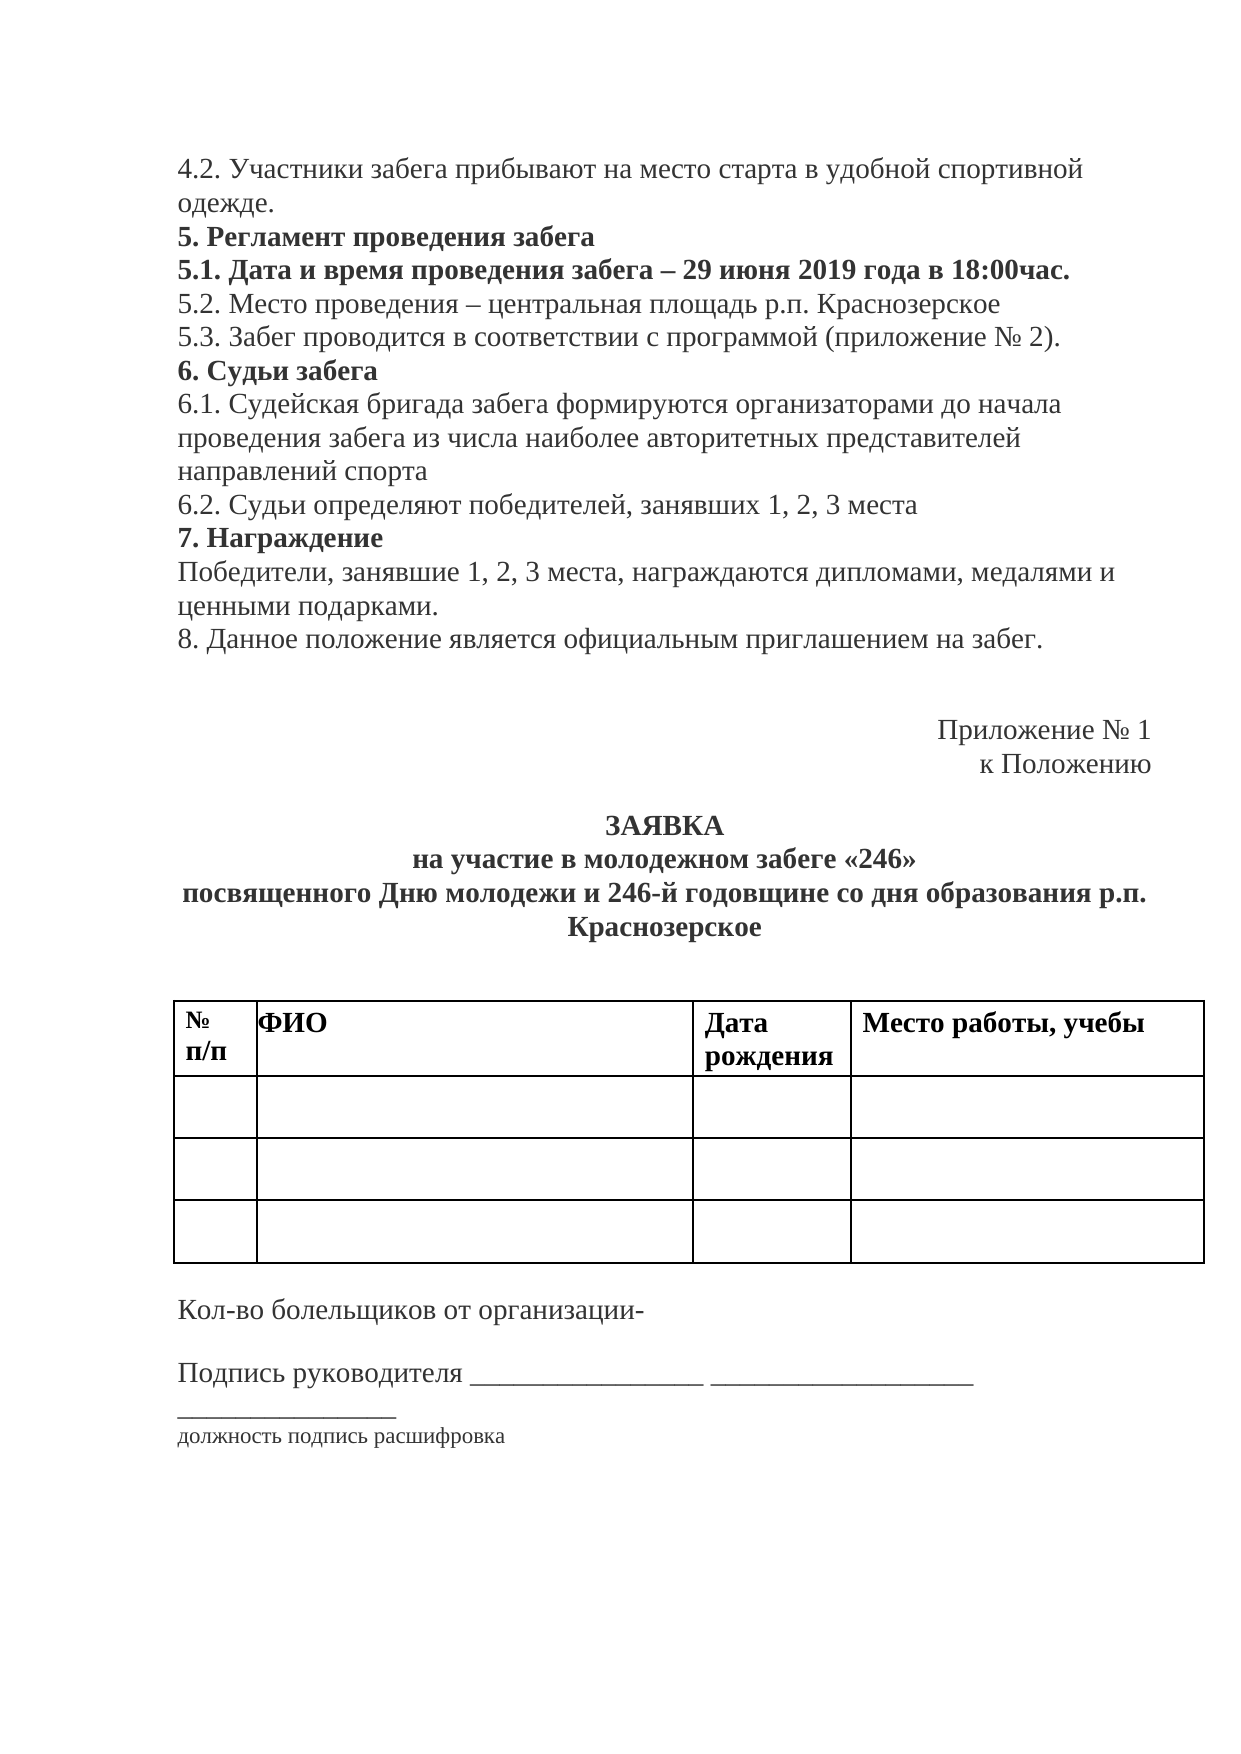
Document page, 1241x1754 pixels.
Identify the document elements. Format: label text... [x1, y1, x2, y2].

table_cell [852, 1139, 1203, 1199]
table_cell [258, 1139, 692, 1199]
text Победители, занявшие 1, 2, 3 места, награждаются дипломами, медалями и ценными подарками. 8. Данное положение является официальным приглашением на забег. [177, 554, 1152, 655]
table_cell [694, 1139, 850, 1199]
text 5.1. Дата и время проведения забега – 29 июня 2019 года в 18:00час. 5.2. Место проведения – центральная площадь р.п. Краснозерское 5.3. Забег проводится в соответствии с программой (приложение № 2). [177, 252, 1152, 353]
table_cell [258, 1201, 692, 1262]
table_header № п/п [175, 1002, 256, 1075]
table_cell [175, 1201, 256, 1262]
table_header ФИО [258, 1002, 692, 1075]
text 6.1. Судейская бригада забега формируются организаторами до начала проведения забега из числа наиболее авторитетных представителей направлений спорта 6.2. Судьи определяют победителей, занявших 1, 2, 3 места [177, 386, 1152, 521]
text должность подпись расшифровка [177, 1422, 1152, 1448]
text 6. Судьи забега [177, 353, 1152, 386]
table_header Место работы, учебы [852, 1002, 1203, 1075]
table_cell [258, 1077, 692, 1137]
table_cell [175, 1077, 256, 1137]
table_header Дата рождения [694, 1002, 850, 1075]
text ЗАЯВКА на участие в молодежном забеге «246» посвященного Дню молодежи и 246-й годовщине со дня образования р.п. Краснозерское [177, 808, 1152, 942]
text 4.2. Участники забега прибывают на место старта в удобной спортивной одежде. [177, 118, 1152, 219]
text Приложение № 1 к Положению [177, 712, 1152, 779]
text 5. Регламент проведения забега [177, 219, 1152, 252]
table_cell [694, 1077, 850, 1137]
text 7. Награждение [177, 521, 1152, 554]
table_cell [175, 1139, 256, 1199]
table_cell [852, 1201, 1203, 1262]
table_cell [694, 1201, 850, 1262]
text Подпись руководителя ________________ __________________ _______________ [177, 1355, 1152, 1422]
table_cell [852, 1077, 1203, 1137]
text Кол-во болельщиков от организации- [177, 1292, 1152, 1326]
